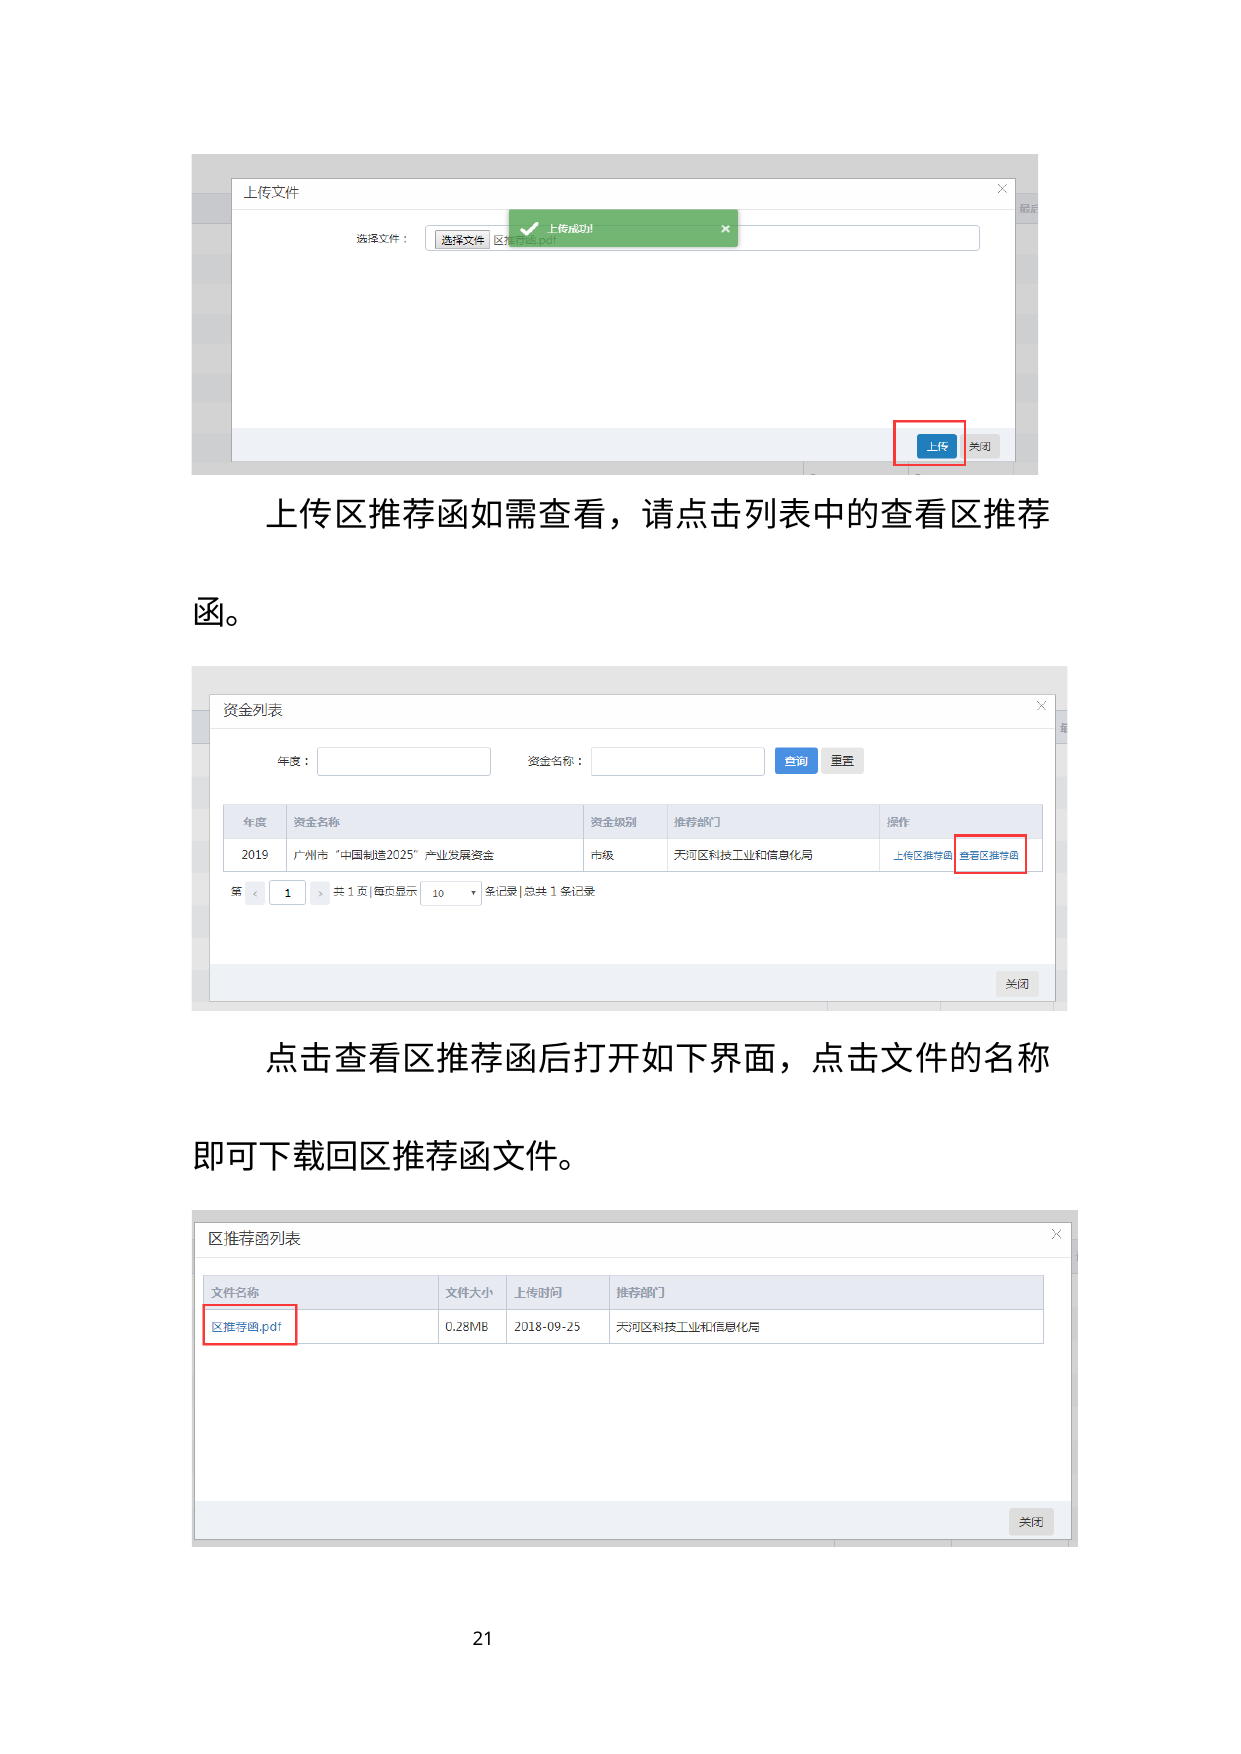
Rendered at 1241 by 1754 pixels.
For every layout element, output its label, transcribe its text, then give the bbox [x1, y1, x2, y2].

text 点击查看区推荐函后打开如下界面，点击文件的名称即可下载回区推荐函文件。 [192, 1024, 1053, 1186]
picture [191, 666, 1068, 1011]
picture [191, 1210, 1078, 1547]
picture [191, 154, 1039, 475]
text 上传区推荐函如需查看，请点击列表中的查看区推荐函。 [192, 479, 1053, 642]
